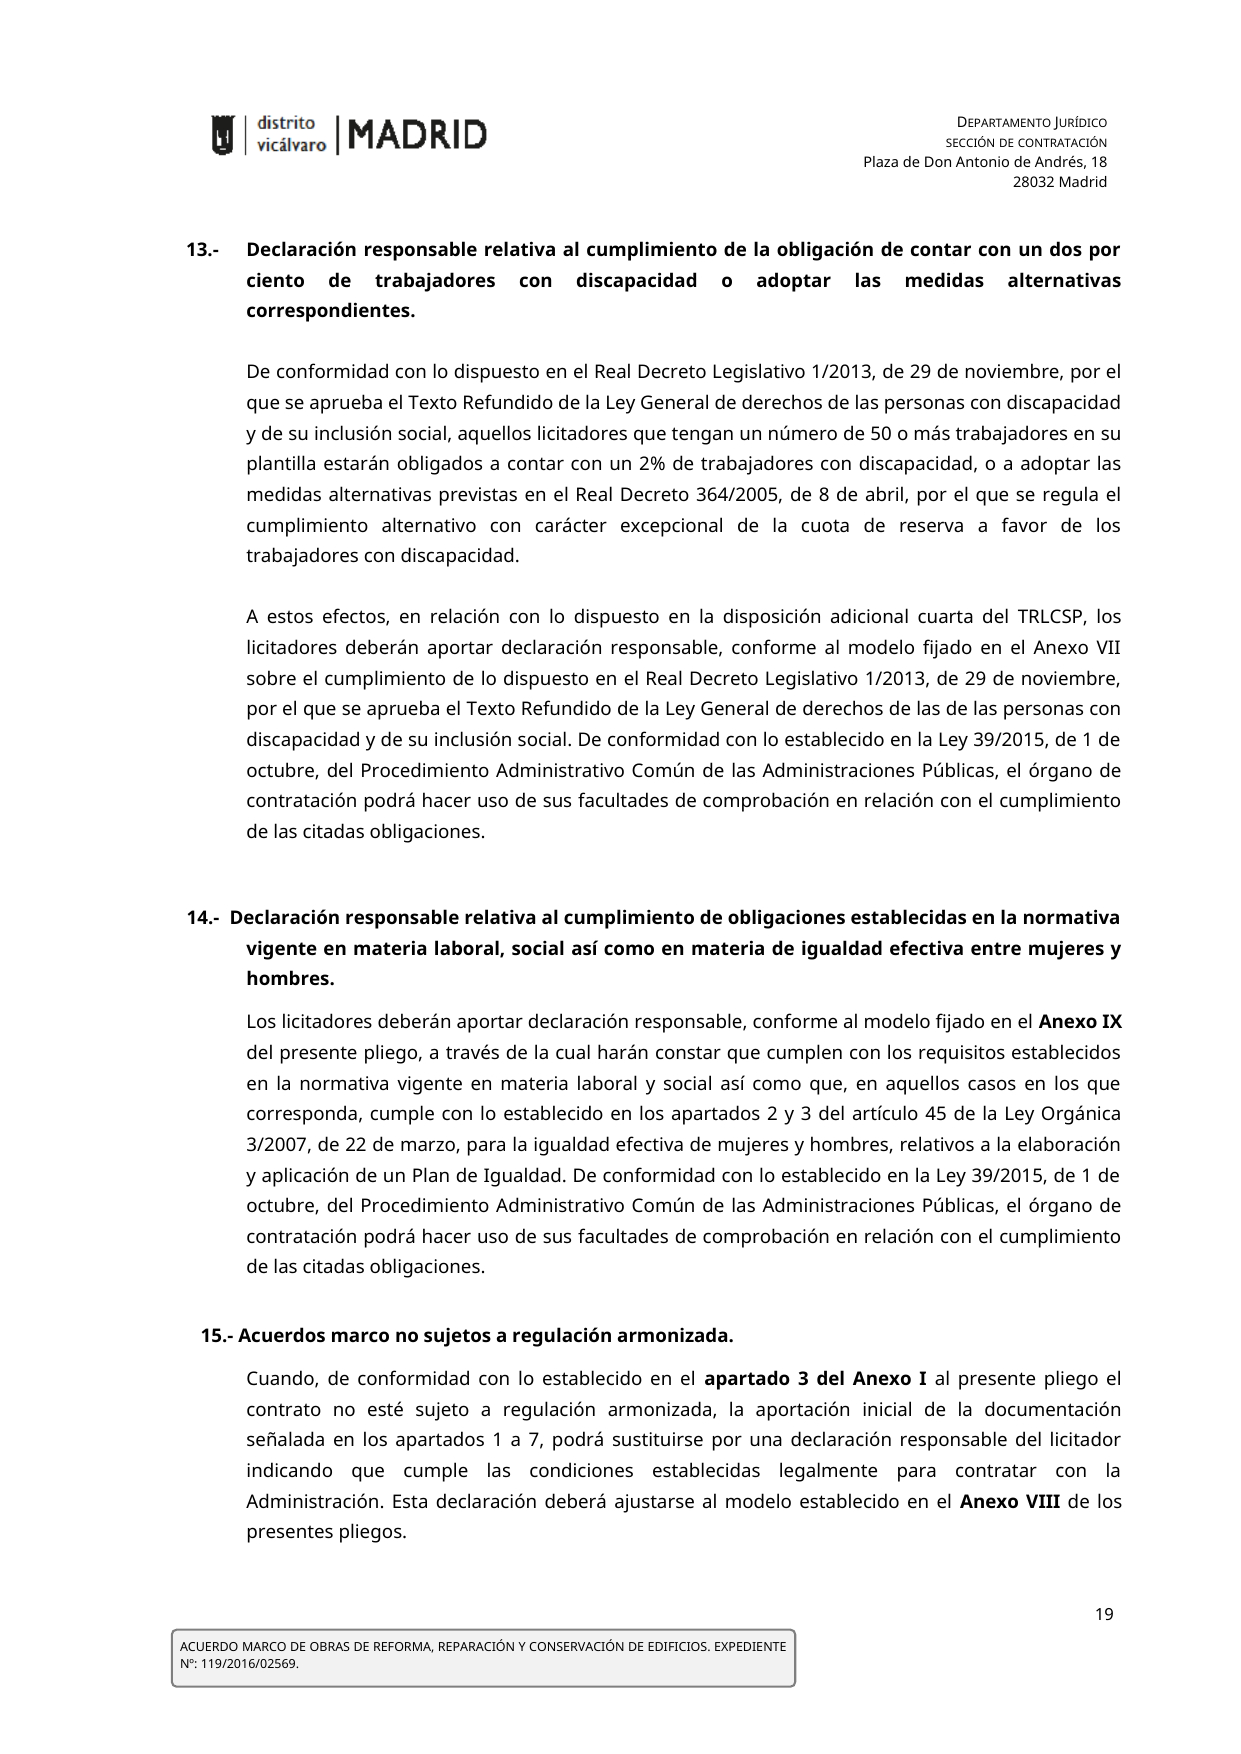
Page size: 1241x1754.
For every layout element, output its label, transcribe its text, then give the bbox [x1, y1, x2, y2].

text 15.- Acuerdos marco no sujetos a regulación armonizada. [171, 1322, 1122, 1348]
text Cuando, de conformidad con lo establecido en el apartado 3 del Anexo I al presente pliego el contrato no esté sujeto a regulación armonizada, la aportación inicial de la documentación señalada en los apartados 1 a 7, podrá sustituirse por una declaración responsable del licitador indicando que cumple las condiciones establecidas legalmente para contratar con la Administración. Esta declaración deberá ajustarse al modelo establecido en el Anexo VIII de los presentes pliegos. [246, 1366, 1122, 1544]
text A estos efectos, en relación con lo dispuesto en la disposición adicional cuarta del TRLCSP, los licitadores deberán aportar declaración responsable, conforme al modelo fijado en el Anexo VII sobre el cumplimiento de lo dispuesto en el Real Decreto Legislativo 1/2013, de 29 de noviembre, por el que se aprueba el Texto Refundido de la Ley General de derechos de las de las personas con discapacidad y de su inclusión social. De conformidad con lo establecido en la Ley 39/2015, de 1 de octubre, del Procedimiento Administrativo Común de las Administraciones Públicas, el órgano de contratación podrá hacer uso de sus facultades de comprobación en relación con el cumplimiento de las citadas obligaciones. [171, 604, 1122, 844]
text 13.- Declaración responsable relativa al cumplimiento de la obligación de contar con un dos por ciento de trabajadores con discapacidad o adoptar las medidas alternativas correspondientes. [171, 236, 1122, 323]
text De conformidad con lo dispuesto en el Real Decreto Legislativo 1/2013, de 29 de noviembre, por el que se aprueba el Texto Refundido de la Ley General de derechos de las personas con discapacidad y de su inclusión social, aquellos licitadores que tengan un número de 50 o más trabajadores en su plantilla estarán obligados a contar con un 2% de trabajadores con discapacidad, o a adoptar las medidas alternativas previstas en el Real Decreto 364/2005, de 8 de abril, por el que se regula el cumplimiento alternativo con carácter excepcional de la cuota de reserva a favor de los trabajadores con discapacidad. [171, 359, 1122, 568]
text Los licitadores deberán aportar declaración responsable, conforme al modelo fijado en el Anexo IX del presente pliego, a través de la cual harán constar que cumplen con los requisitos establecidos en la normativa vigente en materia laboral y social así como que, en aquellos casos en los que corresponda, cumple con lo establecido en los apartados 2 y 3 del artículo 45 de la Ley Orgánica 3/2007, de 22 de marzo, para la igualdad efectiva de mujeres y hombres, relativos a la elaboración y aplicación de un Plan de Igualdad. De conformidad con lo establecido en la Ley 39/2015, de 1 de octubre, del Procedimiento Administrativo Común de las Administraciones Públicas, el órgano de contratación podrá hacer uso de sus facultades de comprobación en relación con el cumplimiento de las citadas obligaciones. [171, 1009, 1122, 1279]
text 14.- Declaración responsable relativa al cumplimiento de obligaciones establecidas en la normativa vigente en materia laboral, social así como en materia de igualdad efectiva entre mujeres y hombres. [171, 904, 1122, 991]
